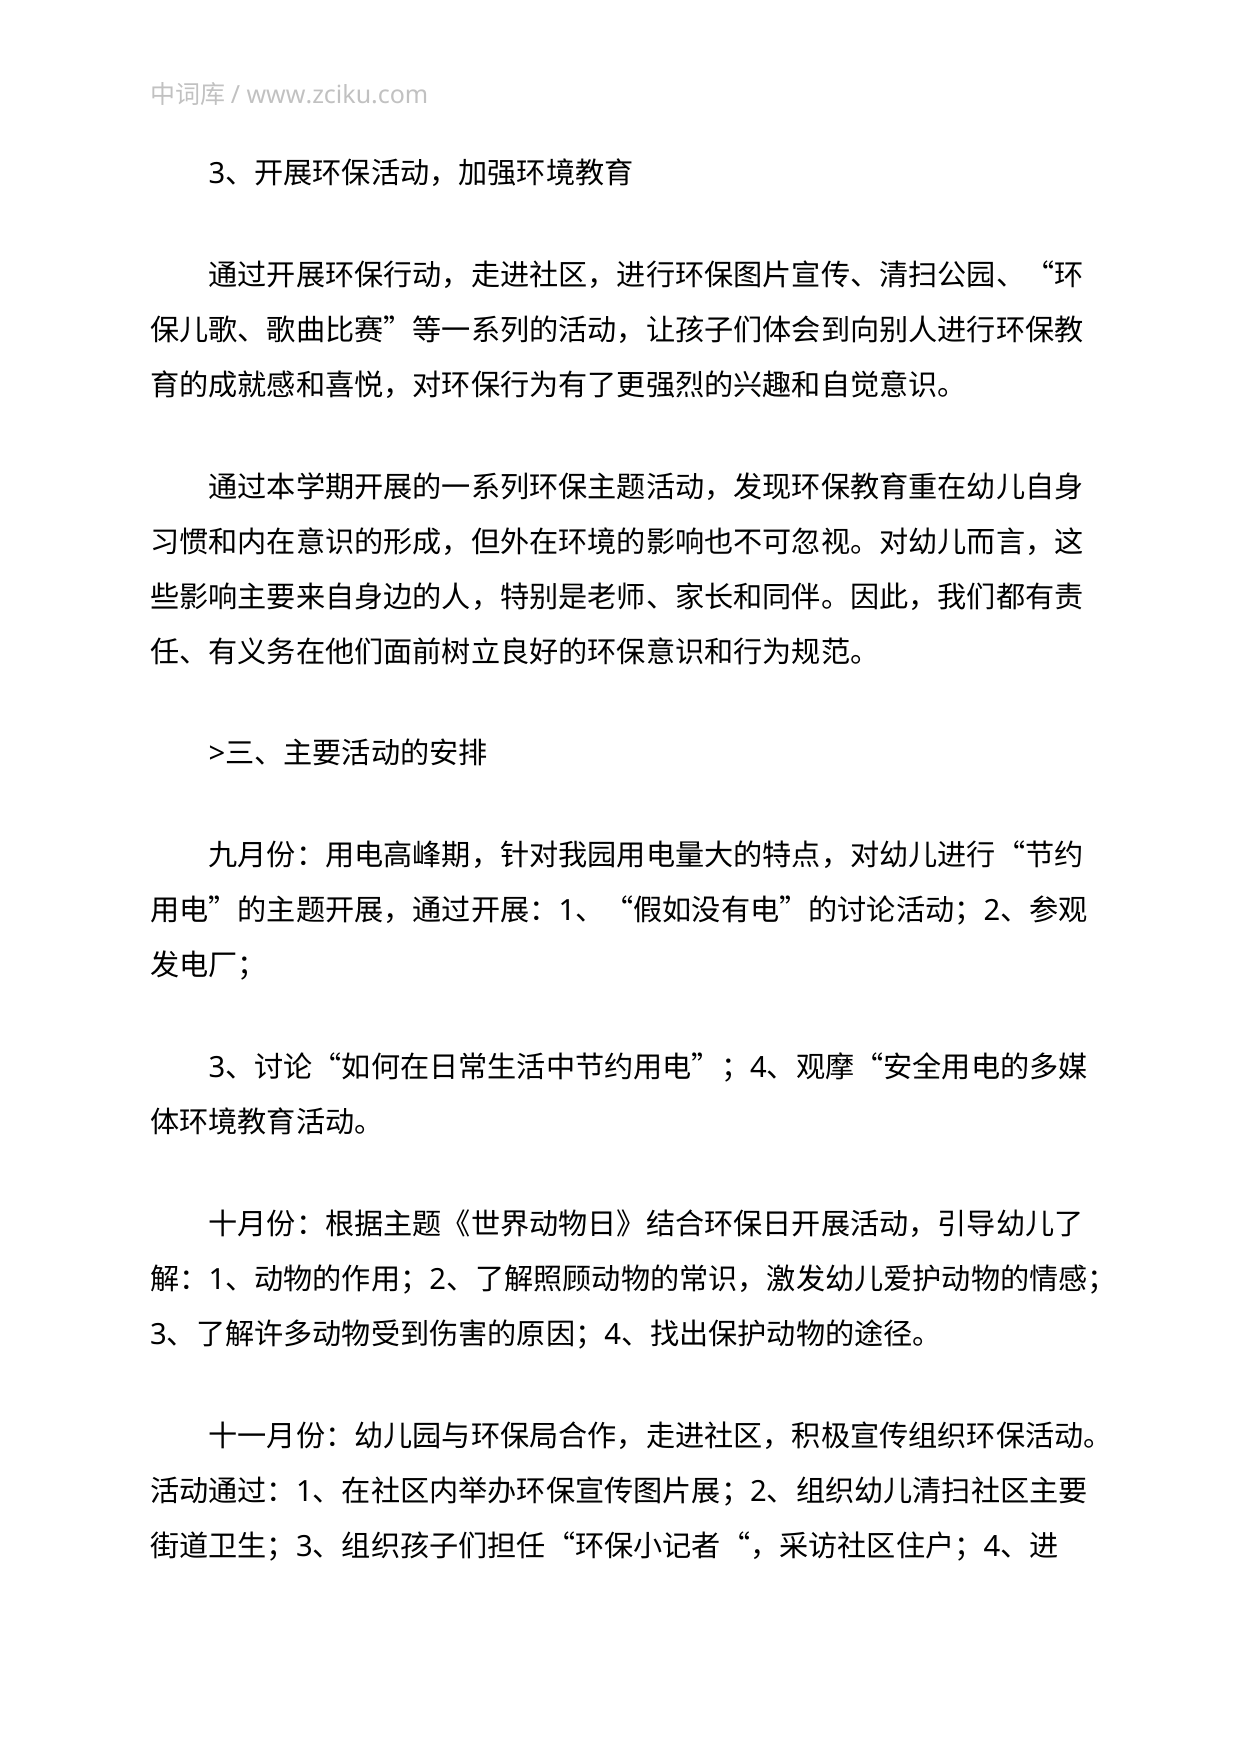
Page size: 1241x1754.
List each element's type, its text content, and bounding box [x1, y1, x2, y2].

text 3、讨论“如何在日常生活中节约用电”；4、观摩“安全用电的多媒体环境教育活动。 [150, 1044, 1090, 1141]
text 十月份：根据主题《世界动物日》结合环保日开展活动，引导幼儿了解：1、动物的作用；2、了解照顾动物的常识，激发幼儿爱护动物的情感；3、了解许多动物受到伤害的原因；4、找出保护动物的途径。 [150, 1200, 1090, 1353]
text >三、主要活动的安排 [150, 730, 1090, 772]
text 通过本学期开展的一系列环保主题活动，发现环保教育重在幼儿自身习惯和内在意识的形成，但外在环境的影响也不可忽视。对幼儿而言，这些影响主要来自身边的人，特别是老师、家长和同伴。因此，我们都有责任、有义务在他们面前树立良好的环保意识和行为规范。 [150, 463, 1090, 671]
text 通过开展环保行动，走进社区，进行环保图片宣传、清扫公园、“环保儿歌、歌曲比赛”等一系列的活动，让孩子们体会到向别人进行环保教育的成就感和喜悦，对环保行为有了更强烈的兴趣和自觉意识。 [150, 252, 1090, 404]
text 九月份：用电高峰期，针对我园用电量大的特点，对幼儿进行“节约用电”的主题开展，通过开展：1、“假如没有电”的讨论活动；2、参观发电厂； [150, 832, 1090, 984]
text 3、开展环保活动，加强环境教育 [150, 150, 1090, 192]
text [150, 1412, 1090, 1564]
